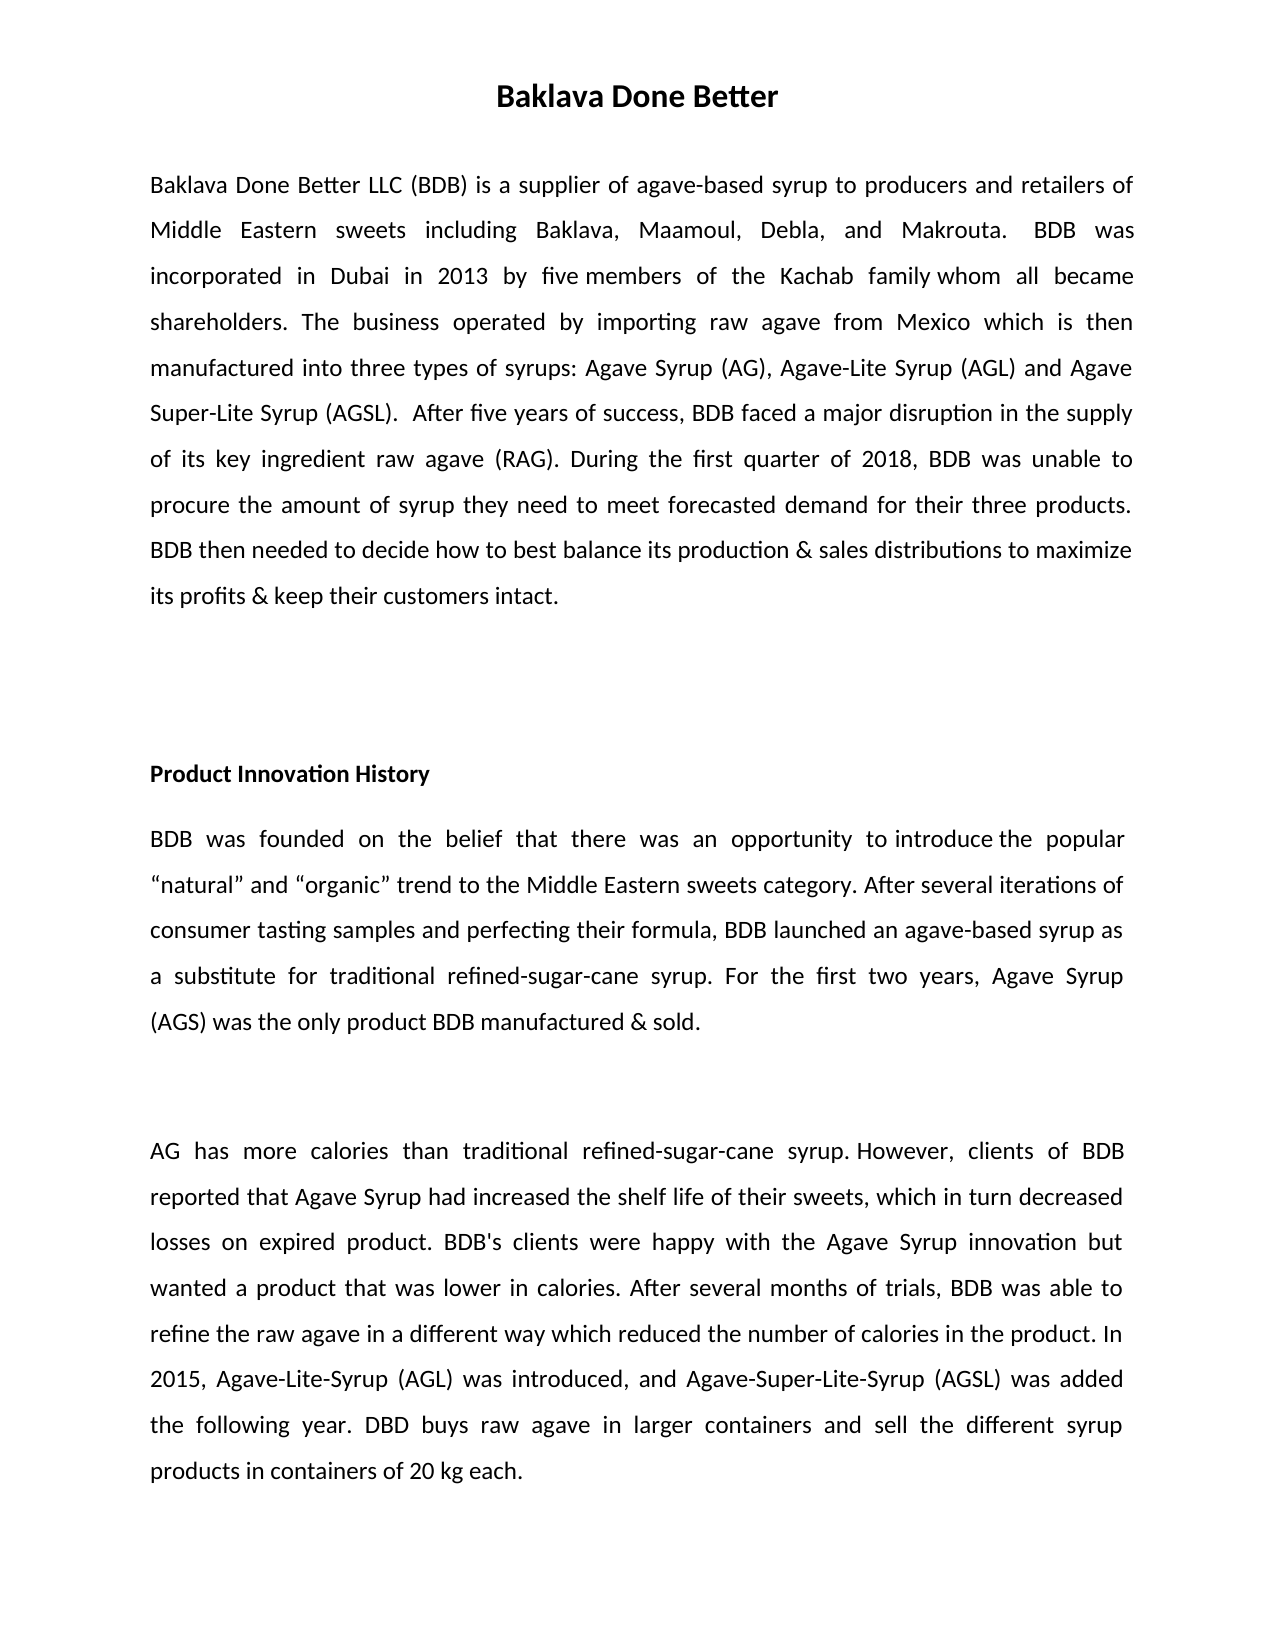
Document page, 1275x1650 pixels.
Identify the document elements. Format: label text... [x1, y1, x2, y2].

text Product Innovation History [150, 758, 1125, 789]
text AG has more calories than traditional refined-sugar-cane syrup. However, clients of BDB reported that Agave Syrup had increased the shelf life of their sweets, which in turn decreased losses on expired product. BDB's clients were happy with the Agave Syrup innovation but wanted a product that was lower in calories. After several months of trials, BDB was able to refine the raw agave in a different way which reduced the number of calories in the product. In 2015, Agave-Lite-Syrup (AGL) was introduced, and Agave-Super-Lite-Syrup (AGSL) was added the following year. DBD buys raw agave in larger containers and sell the different syrup products in containers of 20 kg each. [150, 1135, 1125, 1486]
text BDB was founded on the belief that there was an opportunity to introduce the popular “natural” and “organic” trend to the Middle Eastern sweets category. After several iterations of consumer tasting samples and perfecting their formula, BDB launched an agave-based syrup as a substitute for traditional refined-sugar-cane syrup. For the first two years, Agave Syrup (AGS) was the only product BDB manufactured & sold. [150, 823, 1125, 1036]
text Baklava Done Better LLC (BDB) is a supplier of agave-based syrup to producers and retailers of Middle Eastern sweets including Baklava, Maamoul, Debla, and Makrouta. BDB was incorporated in Dubai in 2013 by five members of the Kachab family whom all became shareholders. The business operated by importing raw agave from Mexico which is then manufactured into three types of syrups: Agave Syrup (AG), Agave-Lite Syrup (AGL) and Agave Super-Lite Syrup (AGSL). After five years of success, BDB faced a major disruption in the supply of its key ingredient raw agave (RAG). During the first quarter of 2018, BDB was unable to procure the amount of syrup they need to meet forecasted demand for their three products. BDB then needed to decide how to best balance its production & sales distributions to maximize its profits & keep their customers intact. [150, 169, 1134, 611]
